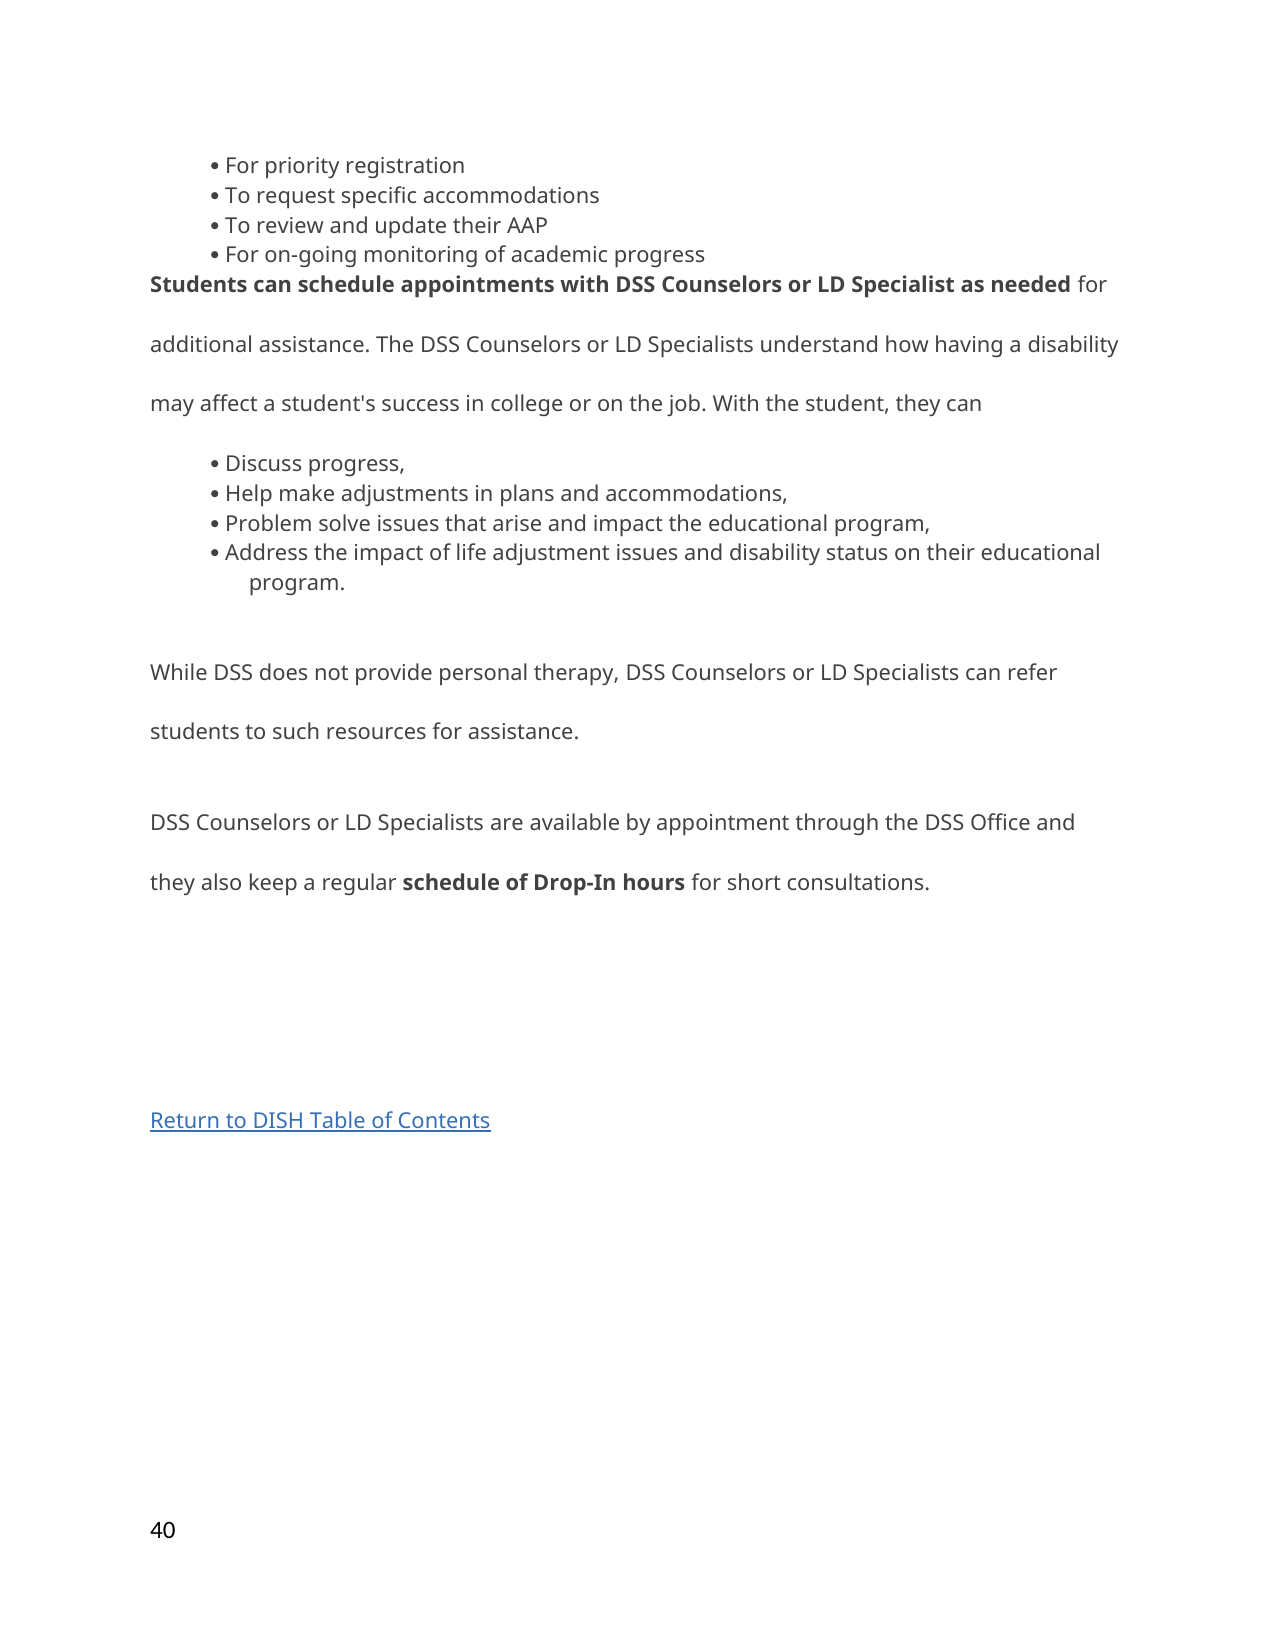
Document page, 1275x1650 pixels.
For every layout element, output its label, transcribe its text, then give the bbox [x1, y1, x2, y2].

list For priority registration [211, 150, 1125, 180]
list To request specific accommodations [211, 180, 1125, 209]
text Return to DISH Table of Contents [150, 1105, 1125, 1134]
text DSS Counselors or LD Specialists are available by appointment through the DSS Office and they also keep a regular schedule of Drop-In hours for short consultations. [150, 807, 1125, 896]
list Help make adjustments in plans and accommodations, [211, 478, 1125, 507]
list For on-going monitoring of academic progress [211, 239, 1125, 269]
list Problem solve issues that arise and impact the educational program, [211, 507, 1125, 537]
list Discuss progress, [211, 448, 1125, 478]
text Students can schedule appointments with DSS Counselors or LD Specialist as needed for additional assistance. The DSS Counselors or LD Specialists understand how having a disability may affect a student's success in college or on the job. With the student, they can [150, 269, 1125, 418]
list Address the impact of life adjustment issues and disability status on their educational program. [211, 537, 1125, 597]
list To review and update their AAP [211, 209, 1125, 239]
text While DSS does not provide personal therapy, DSS Counselors or LD Specialists can refer students to such resources for assistance. [150, 597, 1125, 746]
